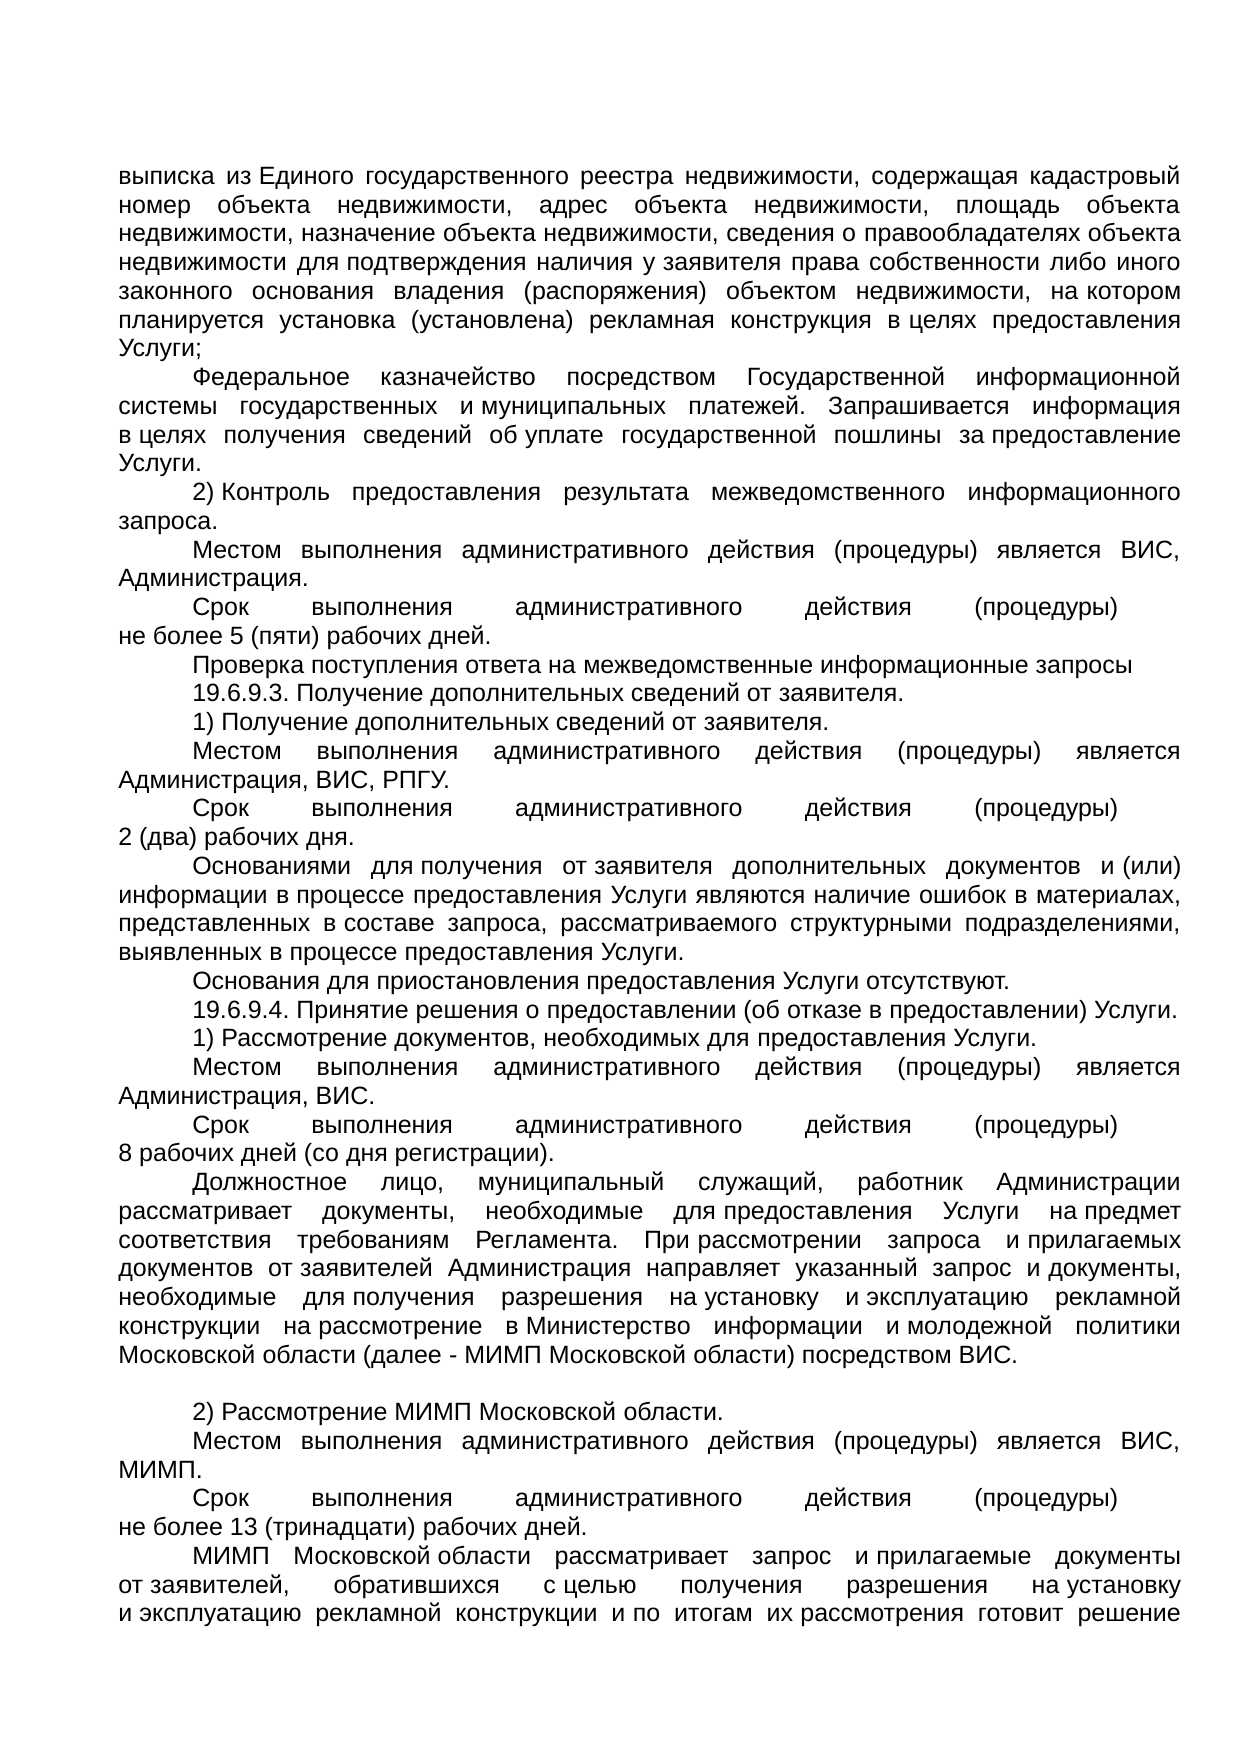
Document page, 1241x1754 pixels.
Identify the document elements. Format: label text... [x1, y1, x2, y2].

text Срок выполнения административного действия (процедуры) 8 рабочих дней (со дня регистрации). [118, 1109, 1181, 1167]
text Основаниями для получения от заявителя дополнительных документов и (или) информации в процессе предоставления Услуги являются наличие ошибок в материалах, представленных в составе запроса, рассматриваемого структурными подразделениями, выявленных в процессе предоставления Услуги. [118, 851, 1181, 966]
text Местом выполнения административного действия (процедуры) является Администрация, ВИС, РПГУ. [118, 736, 1181, 793]
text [118, 161, 1181, 362]
text 1) Рассмотрение документов, необходимых для предоставления Услуги. [118, 1023, 1181, 1052]
text 19.6.9.3. Получение дополнительных сведений от заявителя. [118, 678, 1181, 707]
text Местом выполнения административного действия (процедуры) является ВИС, МИМП. [118, 1426, 1181, 1483]
text Местом выполнения административного действия (процедуры) является ВИС, Администрация. [118, 534, 1181, 592]
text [118, 1541, 1181, 1627]
text Местом выполнения административного действия (процедуры) является Администрация, ВИС. [118, 1052, 1181, 1109]
text 2) Рассмотрение МИМП Московской области. [118, 1397, 1181, 1426]
text Срок выполнения административного действия (процедуры) не более 13 (тринадцати) рабочих дней. [118, 1483, 1181, 1541]
text Должностное лицо, муниципальный служащий, работник Администрации рассматривает документы, необходимые для предоставления Услуги на предмет соответствия требованиям Регламента. При рассмотрении запроса и прилагаемых документов от заявителей Администрация направляет указанный запрос и документы, необходимые для получения разрешения на установку и эксплуатацию рекламной конструкции на рассмотрение в Министерство информации и молодежной политики Московской области (далее ⁠-⁠ МИМП Московской области) посредством ВИС. [118, 1167, 1181, 1368]
text 19.6.9.4. Принятие решения о предоставлении (об отказе в предоставлении) Услуги. [118, 994, 1181, 1023]
text 2) Контроль предоставления результата межведомственного информационного запроса. [118, 477, 1181, 534]
text Срок выполнения административного действия (процедуры) не более 5 (пяти) рабочих дней. [118, 592, 1181, 649]
text 1) Получение дополнительных сведений от заявителя. [118, 707, 1181, 736]
text Срок выполнения административного действия (процедуры) 2 (два) рабочих дня. [118, 793, 1181, 851]
text Основания для приостановления предоставления Услуги отсутствуют. [118, 966, 1181, 994]
text Федеральное казначейство посредством Государственной информационной системы государственных и муниципальных платежей. Запрашивается информация в целях получения сведений об уплате государственной пошлины за предоставление Услуги. [118, 362, 1181, 477]
text Проверка поступления ответа на межведомственные информационные запросы [118, 649, 1181, 678]
